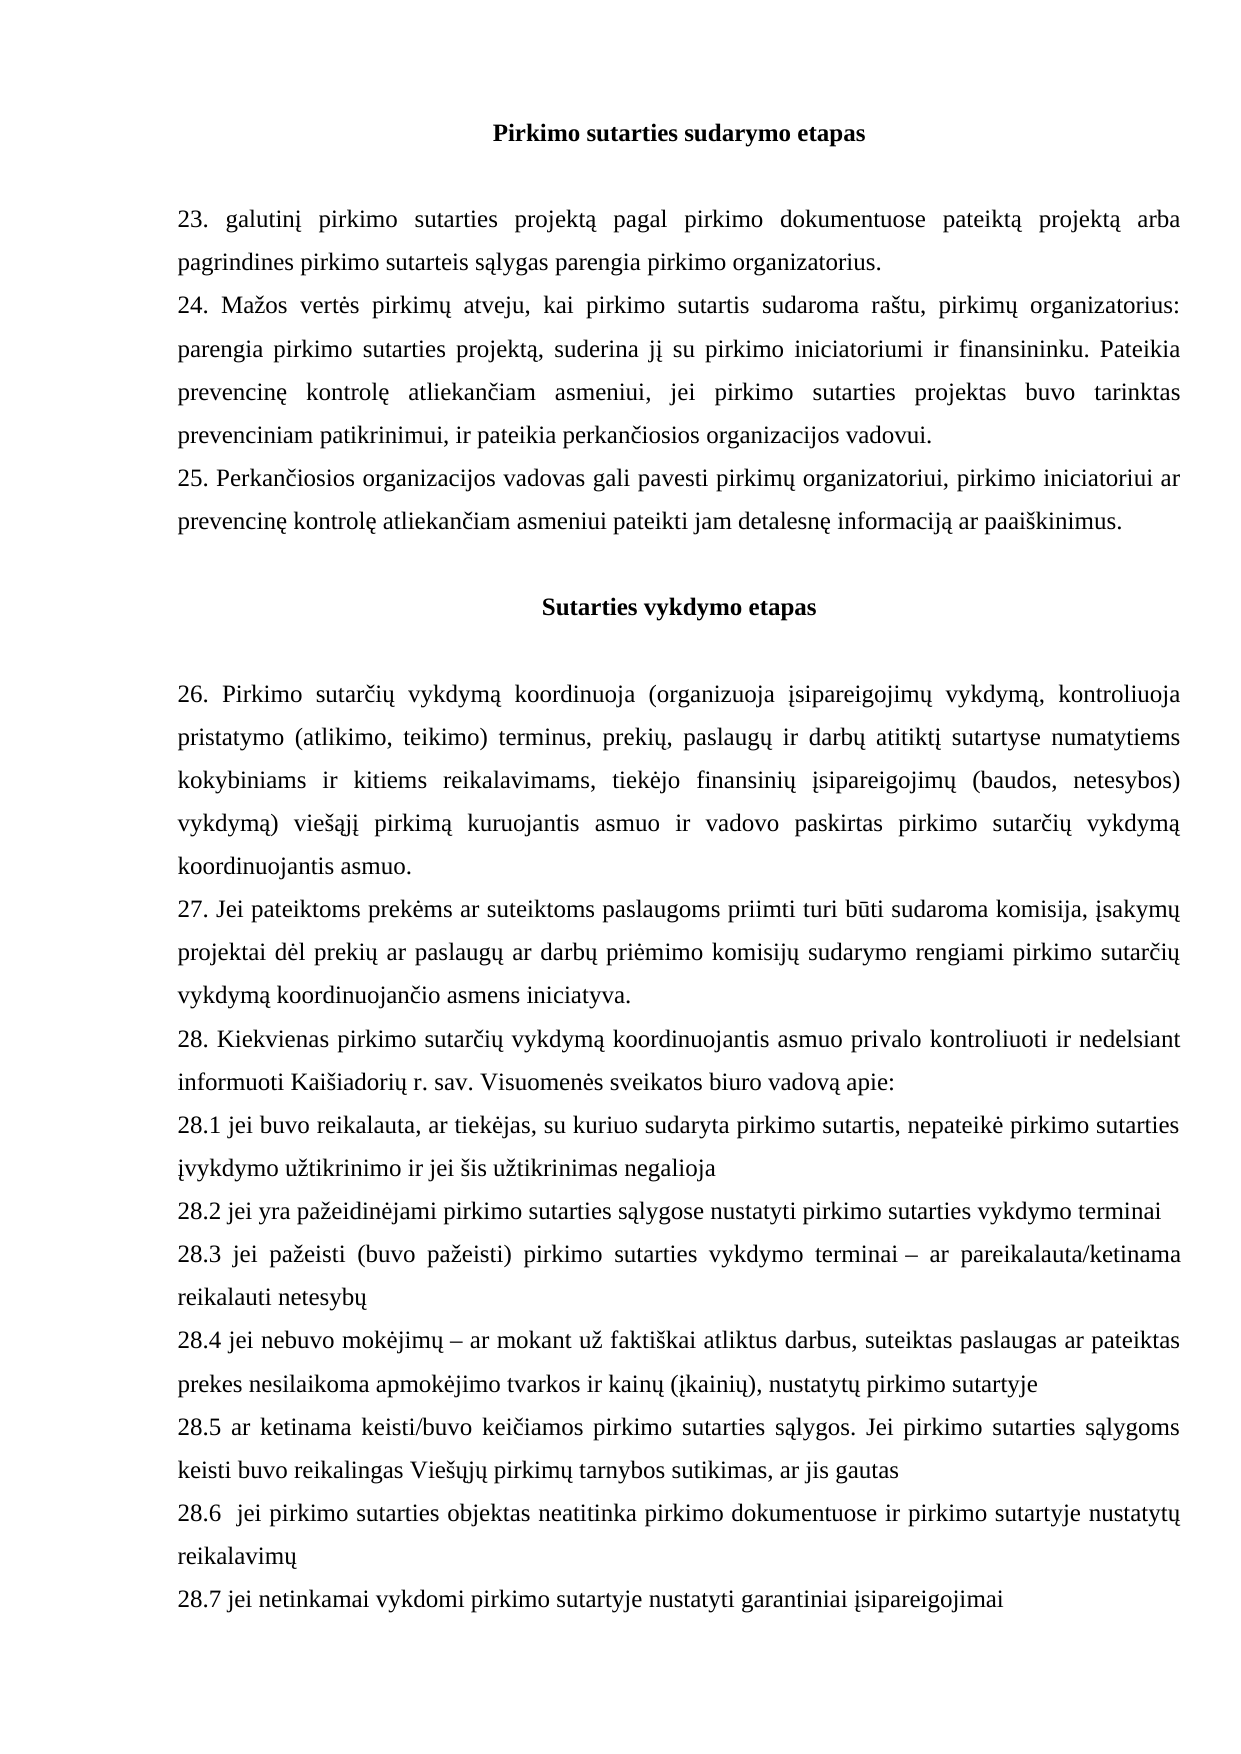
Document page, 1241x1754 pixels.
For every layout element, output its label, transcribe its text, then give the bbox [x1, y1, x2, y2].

text 28.1 jei buvo reikalauta, ar tiekėjas, su kuriuo sudaryta pirkimo sutartis, nepateikė pirkimo sutarties įvykdymo užtikrinimo ir jei šis užtikrinimas negalioja [177, 1110, 1181, 1182]
text 28.7 jei netinkamai vykdomi pirkimo sutartyje nustatyti garantiniai įsipareigojimai [177, 1584, 1181, 1613]
text 28.4 jei nebuvo mokėjimų – ar mokant už faktiškai atliktus darbus, suteiktas paslaugas ar pateiktas prekes nesilaikoma apmokėjimo tvarkos ir kainų (įkainių), nustatytų pirkimo sutartyje [177, 1326, 1181, 1397]
text Sutarties vykdymo etapas [177, 592, 1181, 621]
text Pirkimo sutarties sudarymo etapas [177, 118, 1181, 147]
text 26. Pirkimo sutarčių vykdymą koordinuoja (organizuoja įsipareigojimų vykdymą, kontroliuoja pristatymo (atlikimo, teikimo) terminus, prekių, paslaugų ir darbų atitiktį sutartyse numatytiems kokybiniams ir kitiems reikalavimams, tiekėjo finansinių įsipareigojimų (baudos, netesybos) vykdymą) viešąjį pirkimą kuruojantis asmuo ir vadovo paskirtas pirkimo sutarčių vykdymą koordinuojantis asmuo. [177, 679, 1181, 880]
text 28.3 jei pažeisti (buvo pažeisti) pirkimo sutarties vykdymo terminai – ar pareikalauta/ketinama reikalauti netesybų [177, 1239, 1181, 1311]
text 28.5 ar ketinama keisti/buvo keičiamos pirkimo sutarties sąlygos. Jei pirkimo sutarties sąlygoms keisti buvo reikalingas Viešųjų pirkimų tarnybos sutikimas, ar jis gautas [177, 1412, 1181, 1484]
text 28.6 jei pirkimo sutarties objektas neatitinka pirkimo dokumentuose ir pirkimo sutartyje nustatytų reikalavimų [177, 1498, 1181, 1570]
text 23. galutinį pirkimo sutarties projektą pagal pirkimo dokumentuose pateiktą projektą arba pagrindines pirkimo sutarteis sąlygas parengia pirkimo organizatorius. [177, 204, 1181, 276]
text 28.2 jei yra pažeidinėjami pirkimo sutarties sąlygose nustatyti pirkimo sutarties vykdymo terminai [177, 1196, 1181, 1225]
text 28. Kiekvienas pirkimo sutarčių vykdymą koordinuojantis asmuo privalo kontroliuoti ir nedelsiant informuoti Kaišiadorių r. sav. Visuomenės sveikatos biuro vadovą apie: [177, 1024, 1181, 1096]
text 24. Mažos vertės pirkimų atveju, kai pirkimo sutartis sudaroma raštu, pirkimų organizatorius: parengia pirkimo sutarties projektą, suderina jį su pirkimo iniciatoriumi ir finansininku. Pateikia prevencinę kontrolę atliekančiam asmeniui, jei pirkimo sutarties projektas buvo tarinktas prevenciniam patikrinimui, ir pateikia perkančiosios organizacijos vadovui. [177, 291, 1181, 449]
text 27. Jei pateiktoms prekėms ar suteiktoms paslaugoms priimti turi būti sudaroma komisija, įsakymų projektai dėl prekių ar paslaugų ar darbų priėmimo komisijų sudarymo rengiami pirkimo sutarčių vykdymą koordinuojančio asmens iniciatyva. [177, 894, 1181, 1009]
text 25. Perkančiosios organizacijos vadovas gali pavesti pirkimų organizatoriui, pirkimo iniciatoriui ar prevencinę kontrolę atliekančiam asmeniui pateikti jam detalesnę informaciją ar paaiškinimus. [177, 463, 1181, 535]
